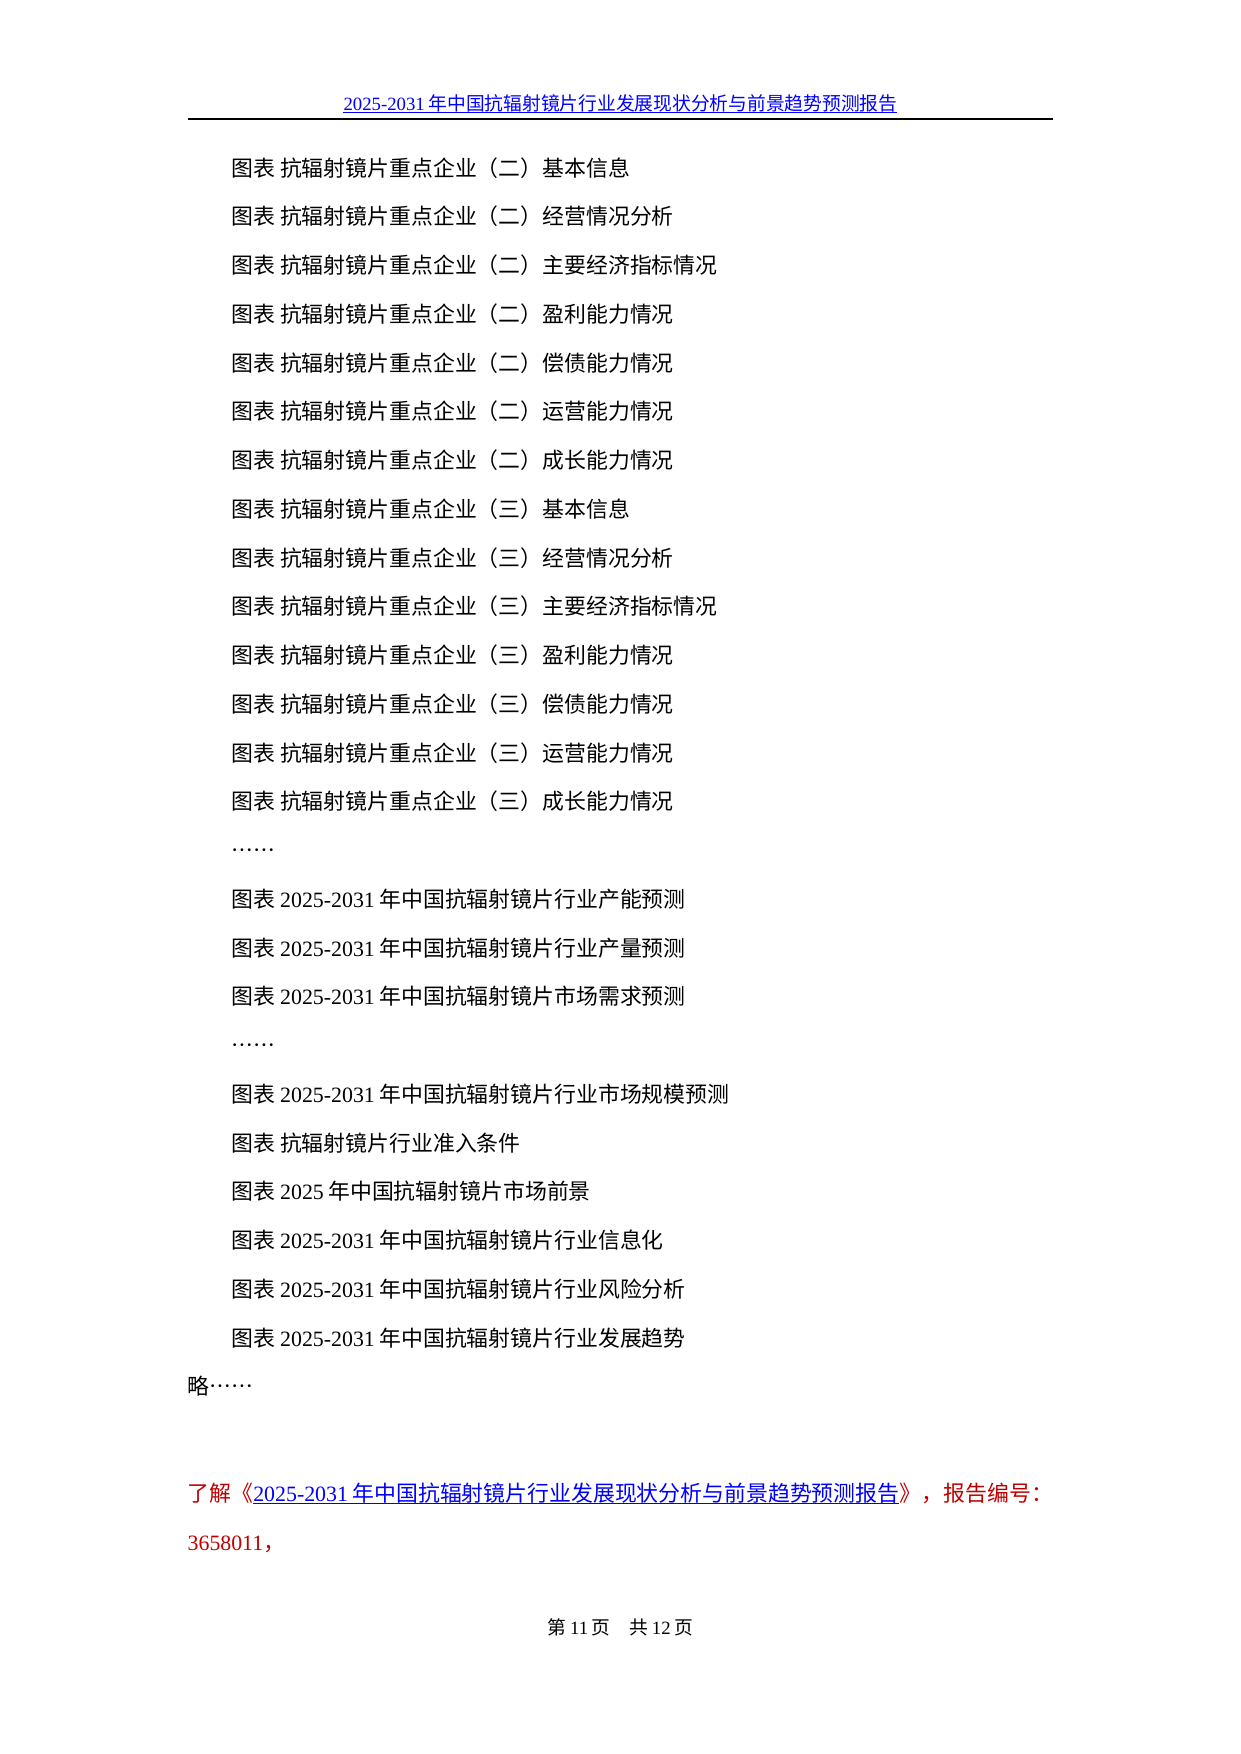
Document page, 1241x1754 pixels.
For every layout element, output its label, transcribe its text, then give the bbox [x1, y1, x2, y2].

text 了解《2025-2031年中国抗辐射镜片行业发展现状分析与前景趋势预测报告》，报告编号：3658011， [187, 1475, 1053, 1557]
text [187, 150, 1053, 1401]
